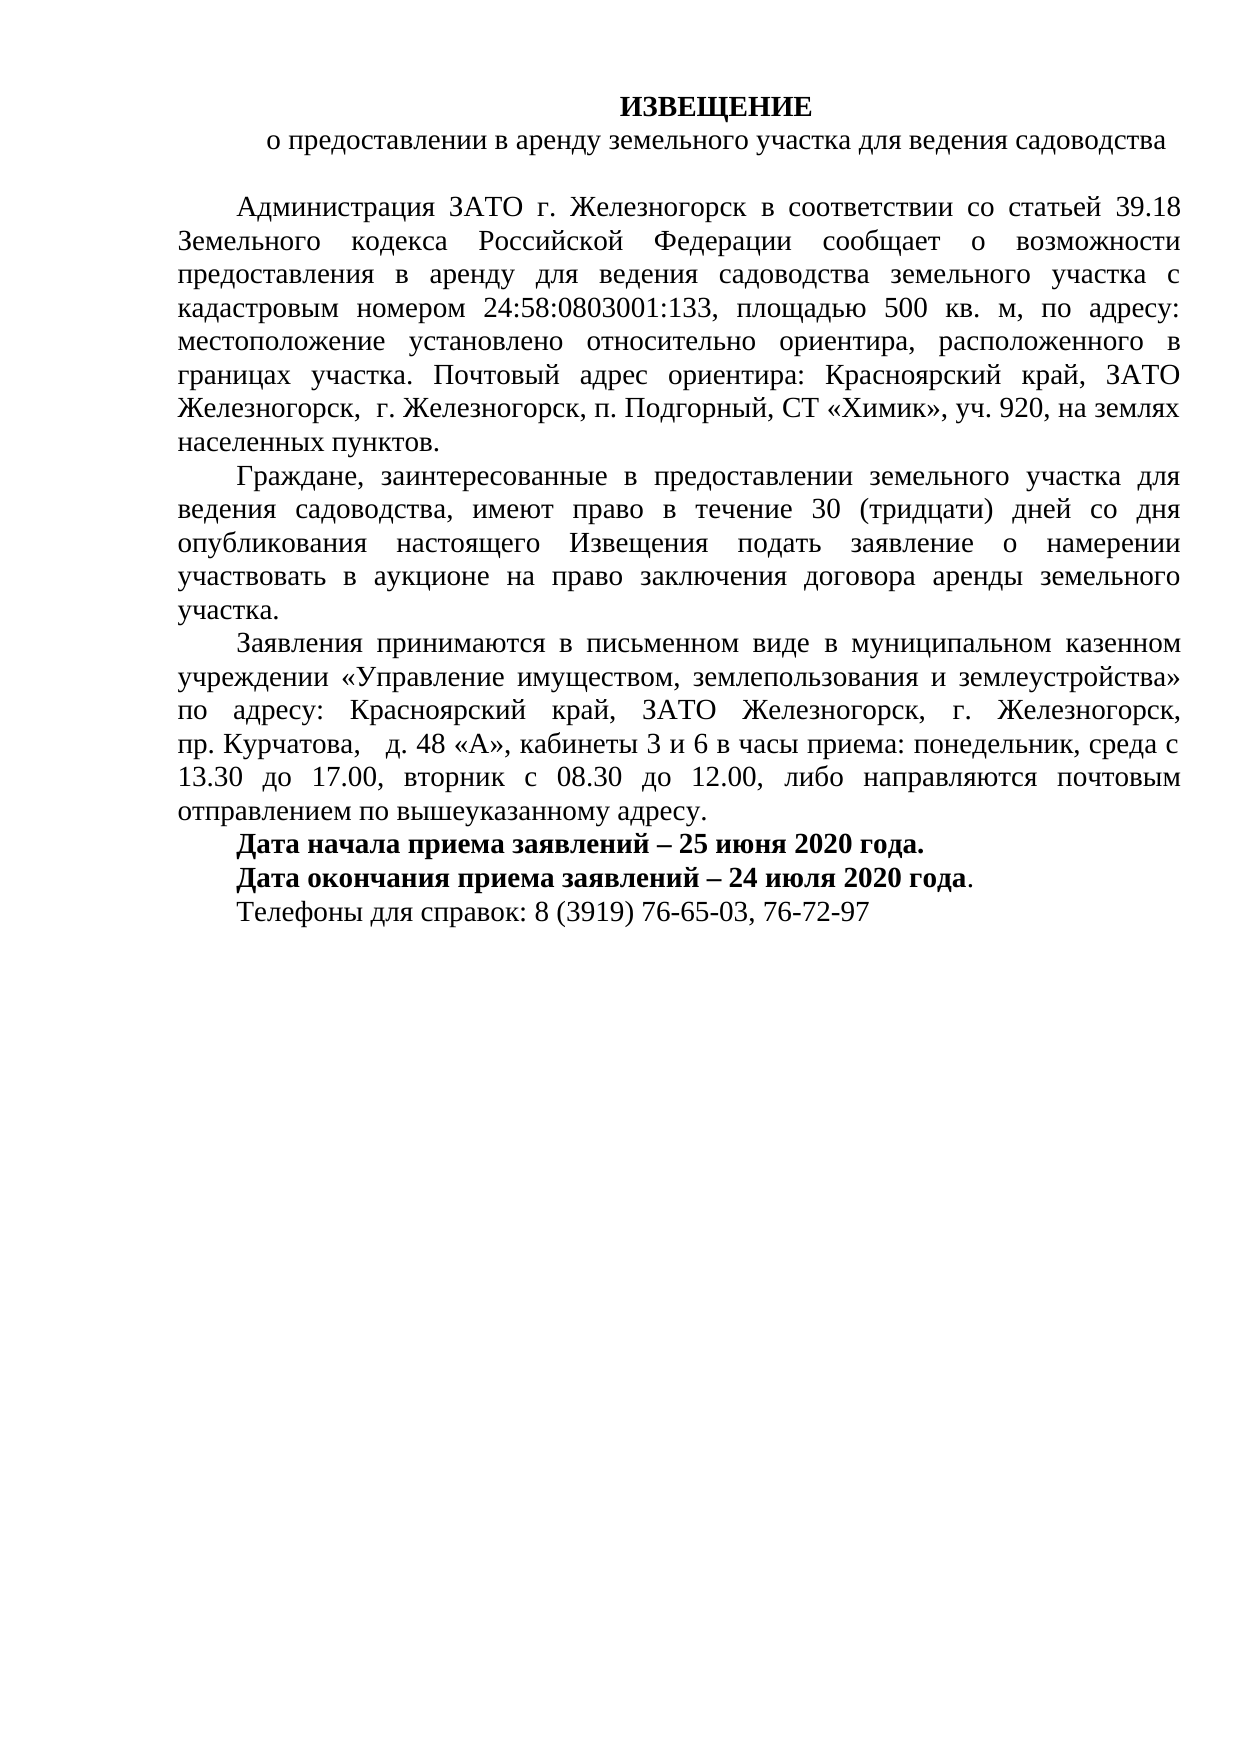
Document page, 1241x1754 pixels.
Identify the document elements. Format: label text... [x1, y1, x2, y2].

text о предоставлении в аренду земельного участка для ведения садоводства [177, 122, 1181, 156]
text Дата окончания приема заявлений – 24 июля 2020 года. [177, 860, 1181, 894]
text Телефоны для справок: 8 (3919) 76-65-03, 76-72-97 [177, 894, 1181, 927]
text Администрация ЗАТО г. Железногорск в соответствии со статьей 39.18 Земельного кодекса Российской Федерации сообщает о возможности предоставления в аренду для ведения садоводства земельного участка с кадастровым номером 24:58:0803001:133, площадью 500 кв. м, по адресу: местоположение установлено относительно ориентира, расположенного в границах участка. Почтовый адрес ориентира: Красноярский край, ЗАТО Железногорск, г. Железногорск, п. Подгорный, СТ «Химик», уч. 920, на землях населенных пунктов. [177, 189, 1181, 458]
text Заявления принимаются в письменном виде в муниципальном казенном учреждении «Управление имуществом, землепользования и землеустройства» по адресу: Красноярский край, ЗАТО Железногорск, г. Железногорск, пр. Курчатова, д. 48 «А», кабинеты 3 и 6 в часы приема: понедельник, среда с 13.30 до 17.00, вторник с 08.30 до 12.00, либо направляются почтовым отправлением по вышеуказанному адресу. [177, 625, 1181, 827]
text ИЗВЕЩЕНИЕ [177, 89, 1181, 122]
text Граждане, заинтересованные в предоставлении земельного участка для ведения садоводства, имеют право в течение 30 (тридцати) дней со дня опубликования настоящего Извещения подать заявление о намерении участвовать в аукционе на право заключения договора аренды земельного участка. [177, 458, 1181, 625]
text Дата начала приема заявлений – 25 июня 2020 года. [177, 827, 1181, 860]
